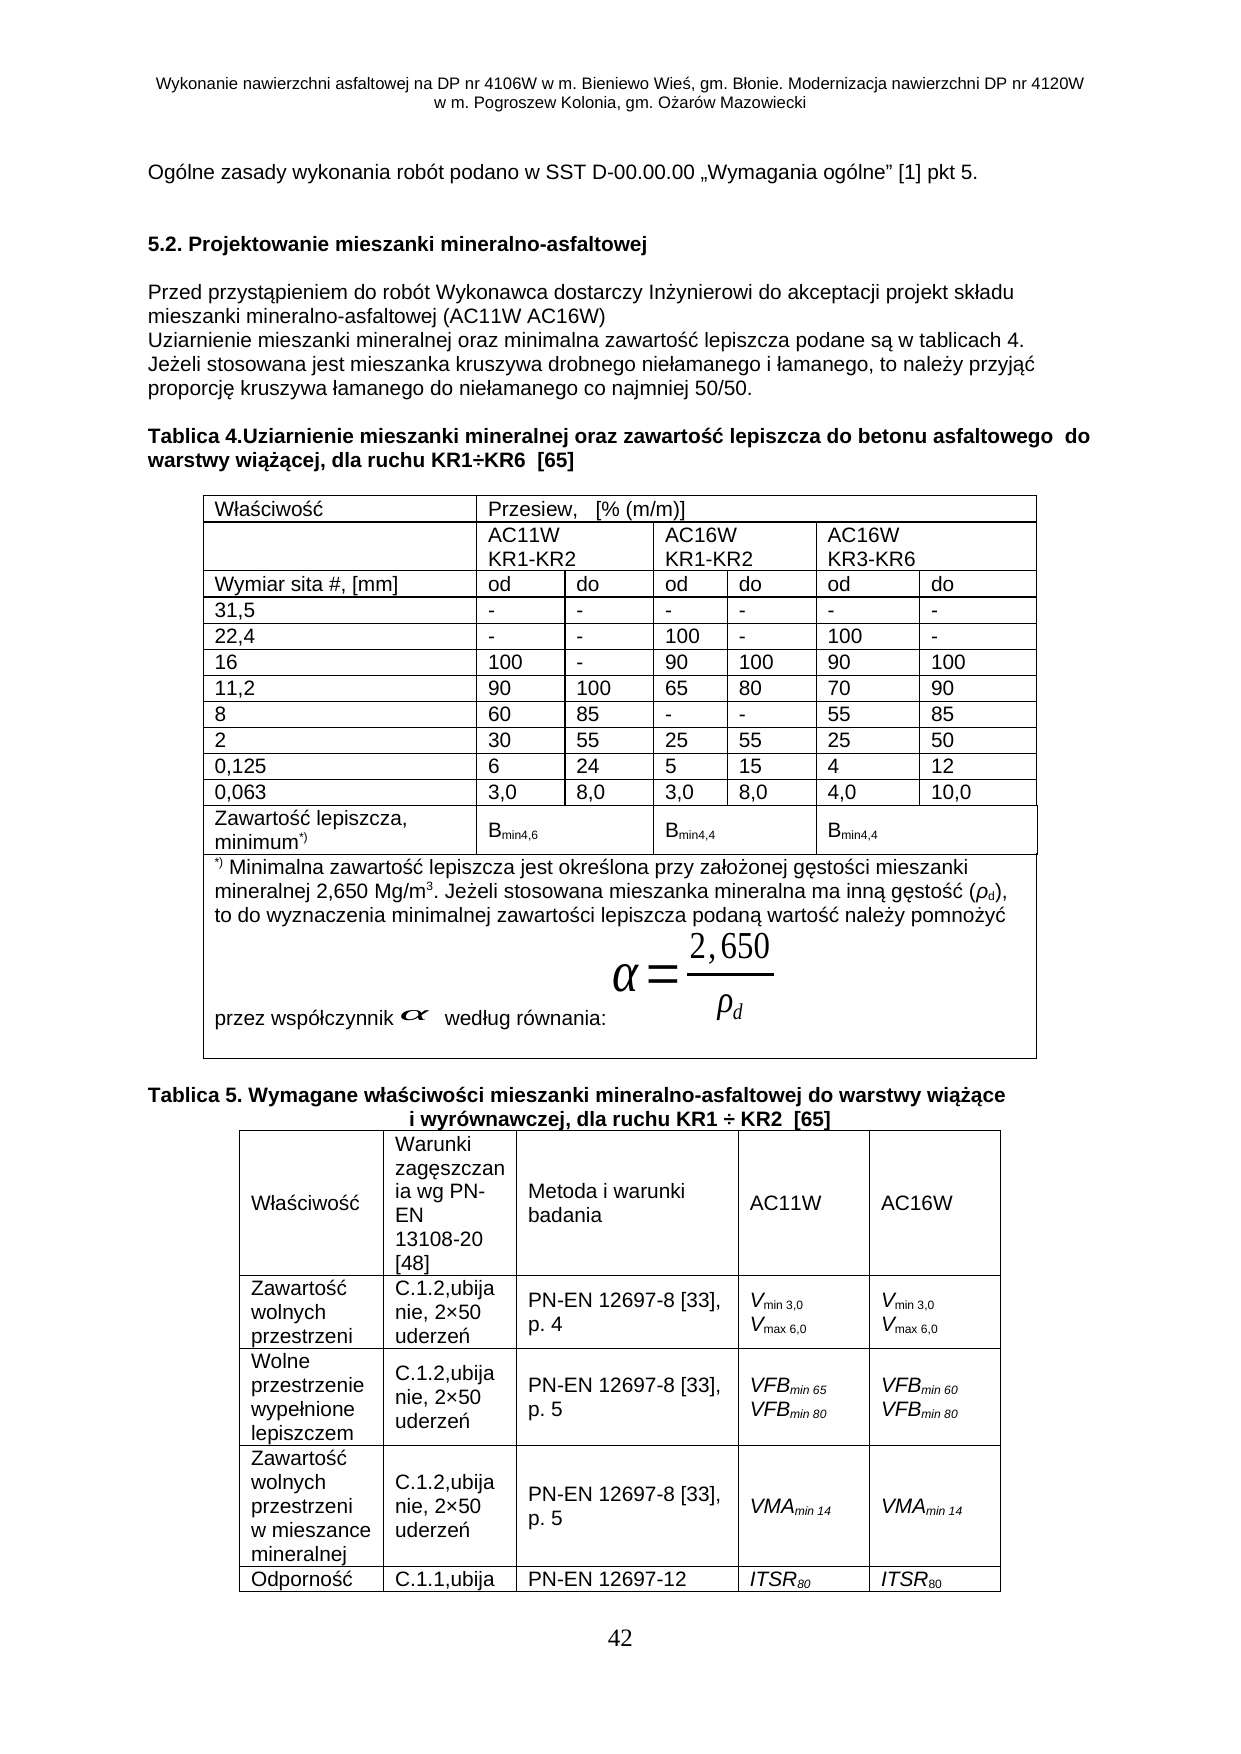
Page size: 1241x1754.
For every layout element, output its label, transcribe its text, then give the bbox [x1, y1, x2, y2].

table_cell 31,5 [204, 598, 476, 622]
table_cell - [728, 598, 816, 622]
text Jeżeli stosowana jest mieszanka kruszywa drobnego niełamanego i łamanego, to należy przyjąć proporcję kruszywa łamanego do niełamanego co najmniej 50/50. [148, 352, 1093, 399]
table_cell 55 [566, 728, 653, 753]
table_cell 55 [728, 728, 816, 753]
table_cell 8,0 [566, 780, 653, 805]
table_cell 3,0 [477, 780, 564, 805]
table_cell 24 [566, 754, 653, 779]
table_cell VFBmin 60 VFBmin 80 [870, 1349, 1000, 1445]
table_cell - [728, 702, 816, 727]
table_cell - [920, 624, 1036, 648]
table_cell PN-EN 12697-8 [33], p. 5 [517, 1446, 738, 1566]
table_header Właściwość [240, 1131, 383, 1275]
table_cell [204, 523, 476, 570]
table_cell - [566, 624, 653, 648]
table_cell AC11W KR1-KR2 [477, 523, 653, 570]
table_cell do [920, 571, 1036, 596]
table_cell 60 [477, 702, 564, 727]
table_cell Wymiar sita #, [mm] [204, 571, 476, 596]
table_cell 100 [920, 650, 1036, 674]
table_header Metoda i warunki badania [517, 1131, 738, 1275]
table_cell 65 [654, 676, 727, 701]
table_cell 70 [817, 676, 919, 701]
table_cell 10,0 [920, 780, 1036, 805]
table_cell 15 [728, 754, 816, 779]
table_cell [240, 1567, 383, 1591]
table_cell 0,063 [204, 780, 476, 805]
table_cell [517, 1567, 738, 1591]
table_cell Bmin4,4 [817, 806, 1037, 854]
table_cell ITSR80 [870, 1567, 1000, 1591]
table_cell 30 [477, 728, 564, 753]
table_cell 6 [477, 754, 564, 779]
table_header AC11W [739, 1131, 869, 1275]
table_cell 55 [817, 702, 919, 727]
table_cell Bmin4,6 [477, 806, 653, 854]
table_cell 8,0 [728, 780, 816, 805]
table_cell Zawartość lepiszcza, minimum*) [204, 806, 476, 854]
table_cell 100 [817, 624, 919, 648]
text Uziarnienie mieszanki mineralnej oraz minimalna zawartość lepiszcza podane są w tablicach 4. [148, 328, 1093, 352]
table_cell - [654, 702, 727, 727]
table_cell 4,0 [817, 780, 919, 805]
table_cell AC16W KR3-KR6 [817, 523, 1036, 570]
table_cell VMAmin 14 [739, 1446, 869, 1566]
table_cell Vmin 3,0 Vmax 6,0 [870, 1276, 1000, 1348]
table_cell od [477, 571, 564, 596]
table_cell PN-EN 12697-8 [33], p. 5 [517, 1349, 738, 1445]
table_cell 90 [654, 650, 727, 674]
table_cell Zawartość wolnych przestrzeni [240, 1276, 383, 1348]
table_cell 16 [204, 650, 476, 674]
table_cell - [654, 598, 727, 622]
table_cell od [817, 571, 919, 596]
table_cell do [728, 571, 816, 596]
table_cell PN-EN 12697-8 [33], p. 4 [517, 1276, 738, 1348]
text Tablica 4. Uziarnienie mieszanki mineralnej oraz zawartość lepiszcza do betonu asfaltowego do warstwy wiążącej, dla ruchu KR1÷KR6 [65] [148, 423, 1093, 471]
table_cell 0,125 [204, 754, 476, 779]
table_cell - [477, 624, 564, 648]
table_cell 100 [728, 650, 816, 674]
table_cell 100 [477, 650, 564, 674]
table_cell 3,0 [654, 780, 727, 805]
table_cell 12 [920, 754, 1036, 779]
table_cell 11,2 [204, 676, 476, 701]
table_cell 85 [566, 702, 653, 727]
table_cell 8 [204, 702, 476, 727]
table_cell ITSR80 [739, 1567, 869, 1591]
table_header Przesiew, [% (m/m)] [477, 496, 1036, 521]
table_cell 25 [654, 728, 727, 753]
table_cell Bmin4,4 [654, 806, 816, 854]
table_cell - [728, 624, 816, 648]
table_cell C.1.2,ubijanie, 2×50 uderzeń [384, 1349, 516, 1445]
table_cell 4 [817, 754, 919, 779]
table_cell - [817, 598, 919, 622]
table_header Warunki zagęszczania wg PN-EN 13108-20 [48] [384, 1131, 516, 1275]
table_header Właściwość [204, 496, 476, 521]
table_cell Vmin 3,0 Vmax 6,0 [739, 1276, 869, 1348]
table_cell do [566, 571, 653, 596]
table_cell - [477, 598, 564, 622]
table_cell 100 [654, 624, 727, 648]
table_cell 80 [728, 676, 816, 701]
table_cell C.1.2,ubijanie, 2×50 uderzeń [384, 1446, 516, 1566]
table_cell VFBmin 65 VFBmin 80 [739, 1349, 869, 1445]
table_cell 50 [920, 728, 1036, 753]
text Przed przystąpieniem do robót Wykonawca dostarczy Inżynierowi do akceptacji projekt składu mieszanki mineralno-asfaltowej (AC11W AC16W) [148, 280, 1093, 328]
table_cell Zawartość wolnych przestrzeni w mieszance mineralnej [240, 1446, 383, 1566]
text Ogólne zasady wykonania robót podano w SST D-00.00.00 „Wymagania ogólne” [1] pkt 5. [148, 160, 1093, 184]
table_cell 2 [204, 728, 476, 753]
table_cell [384, 1567, 516, 1591]
table_cell od [654, 571, 727, 596]
table_cell AC16W KR1-KR2 [654, 523, 816, 570]
table_header AC16W [870, 1131, 1000, 1275]
table_cell - [566, 650, 653, 674]
table_cell 25 [817, 728, 919, 753]
table_cell 85 [920, 702, 1036, 727]
table_cell Wolne przestrzenie wypełnione lepiszczem [240, 1349, 383, 1445]
table_cell 90 [920, 676, 1036, 701]
table_cell 22,4 [204, 624, 476, 648]
table_cell *) Minimalna zawartość lepiszcza jest określona przy założonej gęstości mieszanki mineralnej 2,650 Mg/m3. Jeżeli stosowana mieszanka mineralna ma inną gęstość (ρd), to do wyznaczenia minimalnej zawartości lepiszcza podaną wartość należy pomnożyć przez współczynnik według równania: [204, 855, 1036, 1057]
table_cell C.1.2,ubijanie, 2×50 uderzeń [384, 1276, 516, 1348]
table_cell - [566, 598, 653, 622]
table_cell 100 [566, 676, 653, 701]
table_cell - [920, 598, 1036, 622]
text 5.2. Projektowanie mieszanki mineralno-asfaltowej [148, 232, 1093, 256]
table_cell VMAmin 14 [870, 1446, 1000, 1566]
text Tablica 5. Wymagane właściwości mieszanki mineralno-asfaltowej do warstwy wiążące i wyrównawczej, dla ruchu KR1 ÷ KR2 [65] [148, 1082, 1093, 1130]
table_cell 90 [477, 676, 564, 701]
table_cell 90 [817, 650, 919, 674]
table_cell 5 [654, 754, 727, 779]
